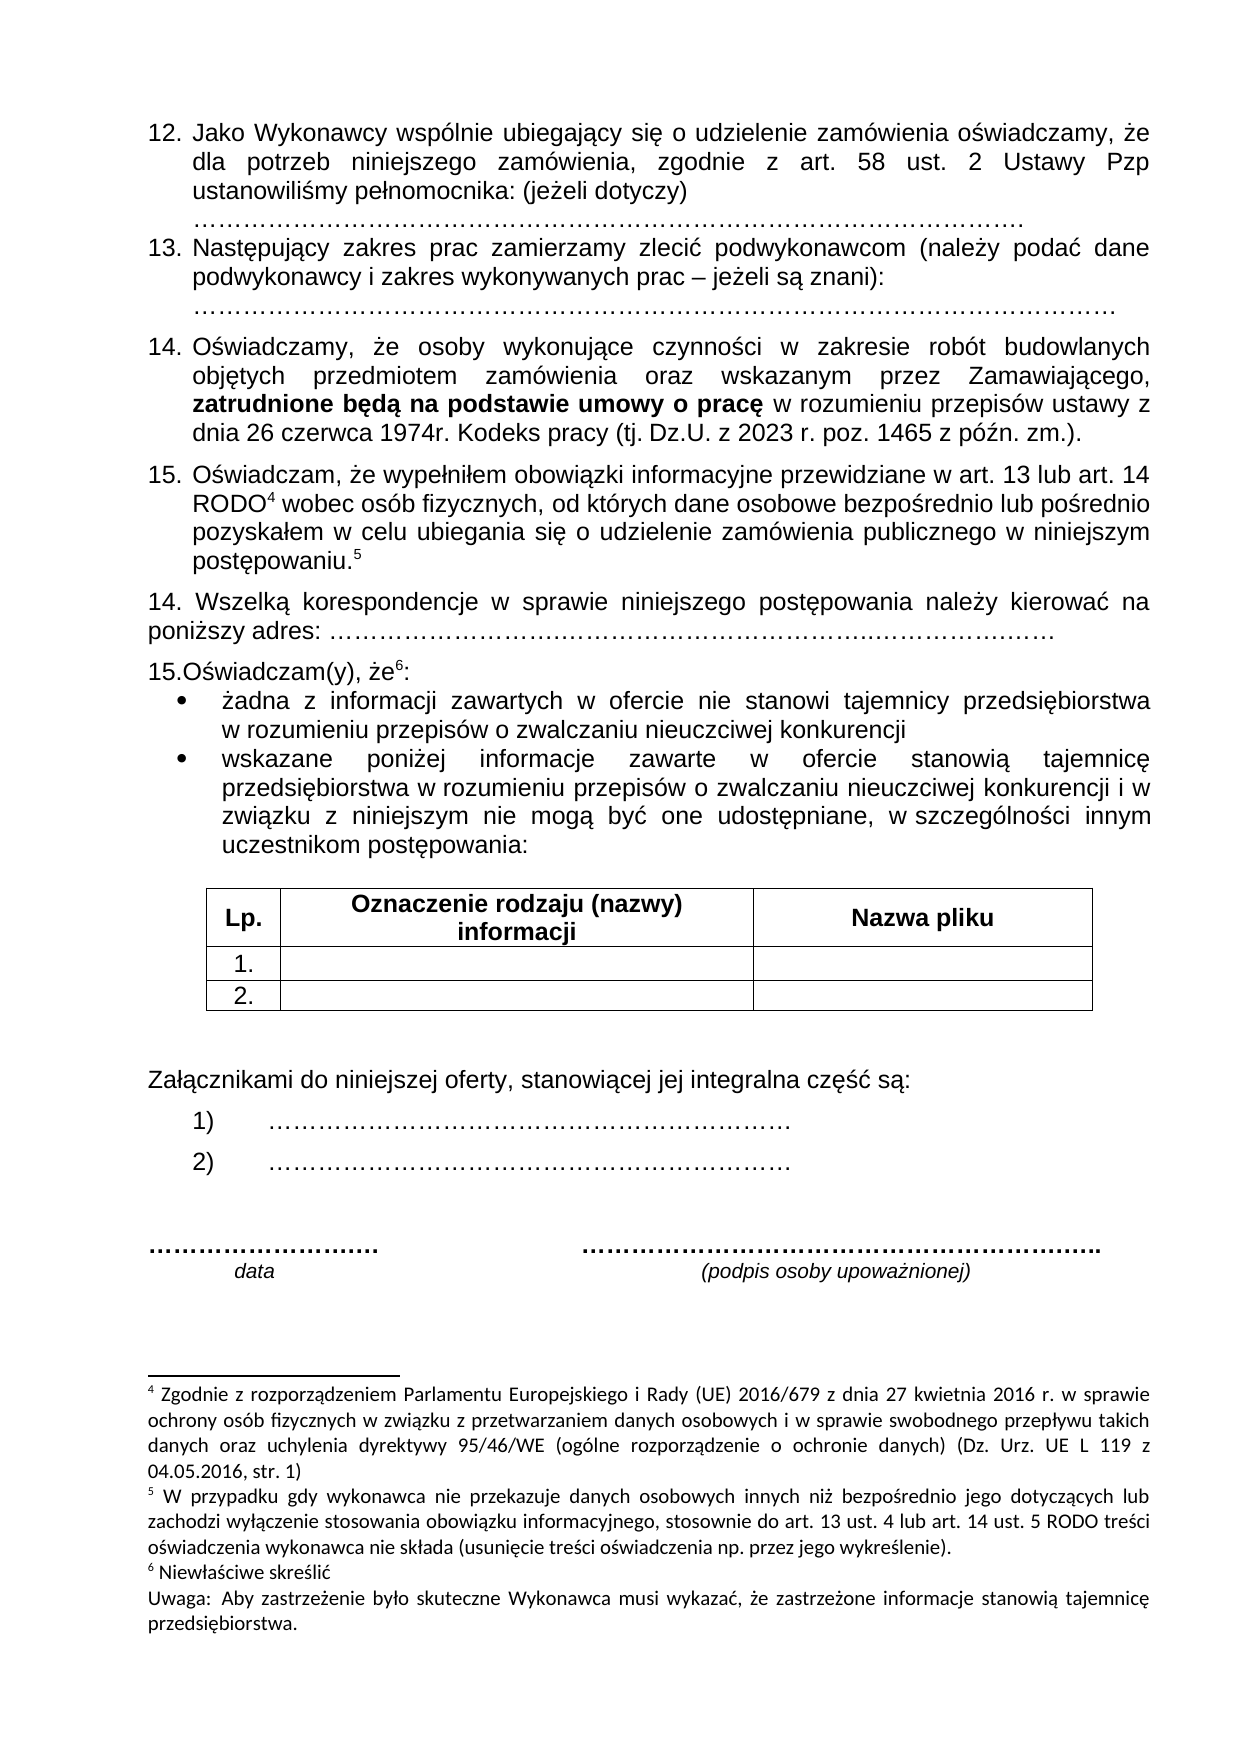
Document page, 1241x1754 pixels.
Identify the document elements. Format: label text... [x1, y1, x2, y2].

text data (podpis osoby upoważnionej) [148, 1259, 1152, 1283]
table_cell 1. [207, 947, 280, 980]
text 15.Oświadczam(y), że: [148, 657, 1152, 686]
list ……………………………………………………… [192, 1106, 1152, 1135]
table_header Oznaczenie rodzaju (nazwy) informacji [281, 889, 753, 946]
table_cell [754, 947, 1092, 980]
list Jako Wykonawcy wspólnie ubiegający się o udzielenie zamówienia oświadczamy, że dla potrzeb niniejszego zamówienia, zgodnie z art. 58 ust. 2 Ustawy Pzp ustanowiliśmy pełnomocnika: (jeżeli dotyczy) [148, 118, 1152, 204]
text ………………………………………………………………………………………. [192, 204, 1152, 233]
table_cell [281, 947, 753, 980]
list Następujący zakres prac zamierzamy zlecić podwykonawcom (należy podać dane podwykonawcy i zakres wykonywanych prac – jeżeli są znani): [148, 233, 1152, 291]
list żadna z informacji zawartych w ofercie nie stanowi tajemnicy przedsiębiorstwa w rozumieniu przepisów o zwalczaniu nieuczciwej konkurencji [177, 686, 1152, 744]
table_cell [281, 981, 753, 1010]
list wskazane poniżej informacje zawarte w ofercie stanowią tajemnicę przedsiębiorstwa w rozumieniu przepisów o zwalczaniu nieuczciwej konkurencji i w związku z niniejszym nie mogą być one udostępniane, w szczególności innym uczestnikom postępowania: [177, 744, 1152, 859]
table_header Nazwa pliku [754, 889, 1092, 946]
list ……………………………………………………… [192, 1147, 1152, 1176]
text ………………………………………………………………………………………………… [192, 291, 1152, 319]
table_header Lp. [207, 889, 280, 946]
list Oświadczamy, że osoby wykonujące czynności w zakresie robót budowlanych objętych przedmiotem zamówienia oraz wskazanym przez Zamawiającego, zatrudnione będą na podstawie umowy o pracę w rozumieniu przepisów ustawy z dnia 26 czerwca 1974r. Kodeks pracy (tj. Dz.U. z 2023 r. poz. 1465 z późn. zm.). [148, 332, 1152, 447]
text 14. Wszelką korespondencje w sprawie niniejszego postępowania należy kierować na poniższy adres: ……………………….………………………………..…………….…… [148, 587, 1152, 645]
text Załącznikami do niniejszej oferty, stanowiącej jej integralna część są: [148, 1065, 1152, 1094]
text …………………….… ………………………………………………….….. [148, 1230, 1152, 1259]
table_cell 2. [207, 981, 280, 1010]
list Oświadczam, że wypełniłem obowiązki informacyjne przewidziane w art. 13 lub art. 14 RODO wobec osób fizycznych, od których dane osobowe bezpośrednio lub pośrednio pozyskałem w celu ubiegania się o udzielenie zamówienia publicznego w niniejszym postępowaniu. [148, 460, 1152, 575]
table_cell [754, 981, 1092, 1010]
